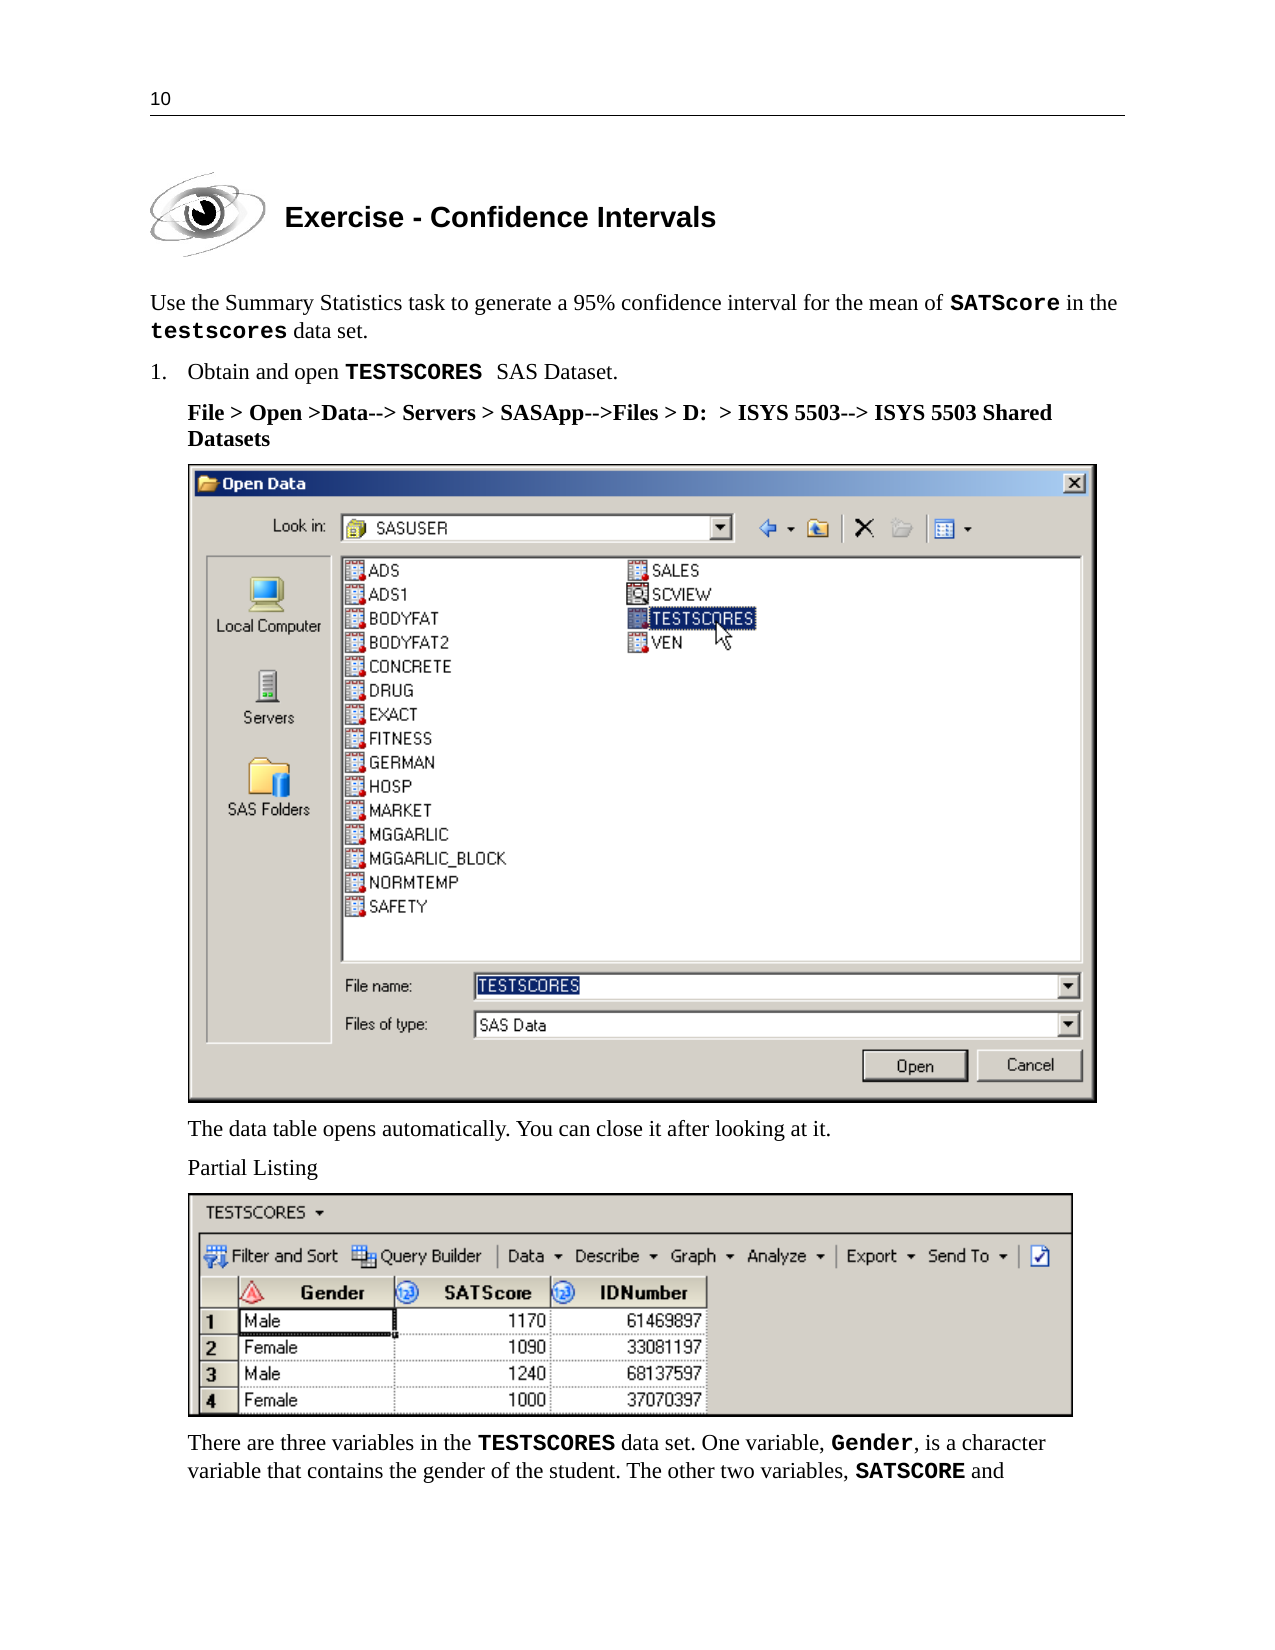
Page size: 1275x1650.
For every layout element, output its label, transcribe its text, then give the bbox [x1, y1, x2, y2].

picture [189, 1194, 1072, 1416]
picture [189, 465, 1096, 1102]
text Use the Summary Statistics task to generate a 95% confidence interval for the mean of SATScore in the testscores data set. [150, 289, 1125, 346]
text The data table opens automatically. You can close it after looking at it. [187, 1116, 1125, 1142]
text Partial Listing [187, 1154, 1125, 1181]
subtitle Exercise - Confidence Intervals [266, 200, 1125, 233]
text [187, 1429, 1125, 1486]
list Obtain and open TESTSCORES SAS Dataset. [150, 358, 1125, 386]
text File > Open >Data--> Servers > SASApp-->Files > D: > ISYS 5503--> ISYS 5503 Shared Datasets [187, 399, 1125, 451]
picture [150, 172, 266, 257]
